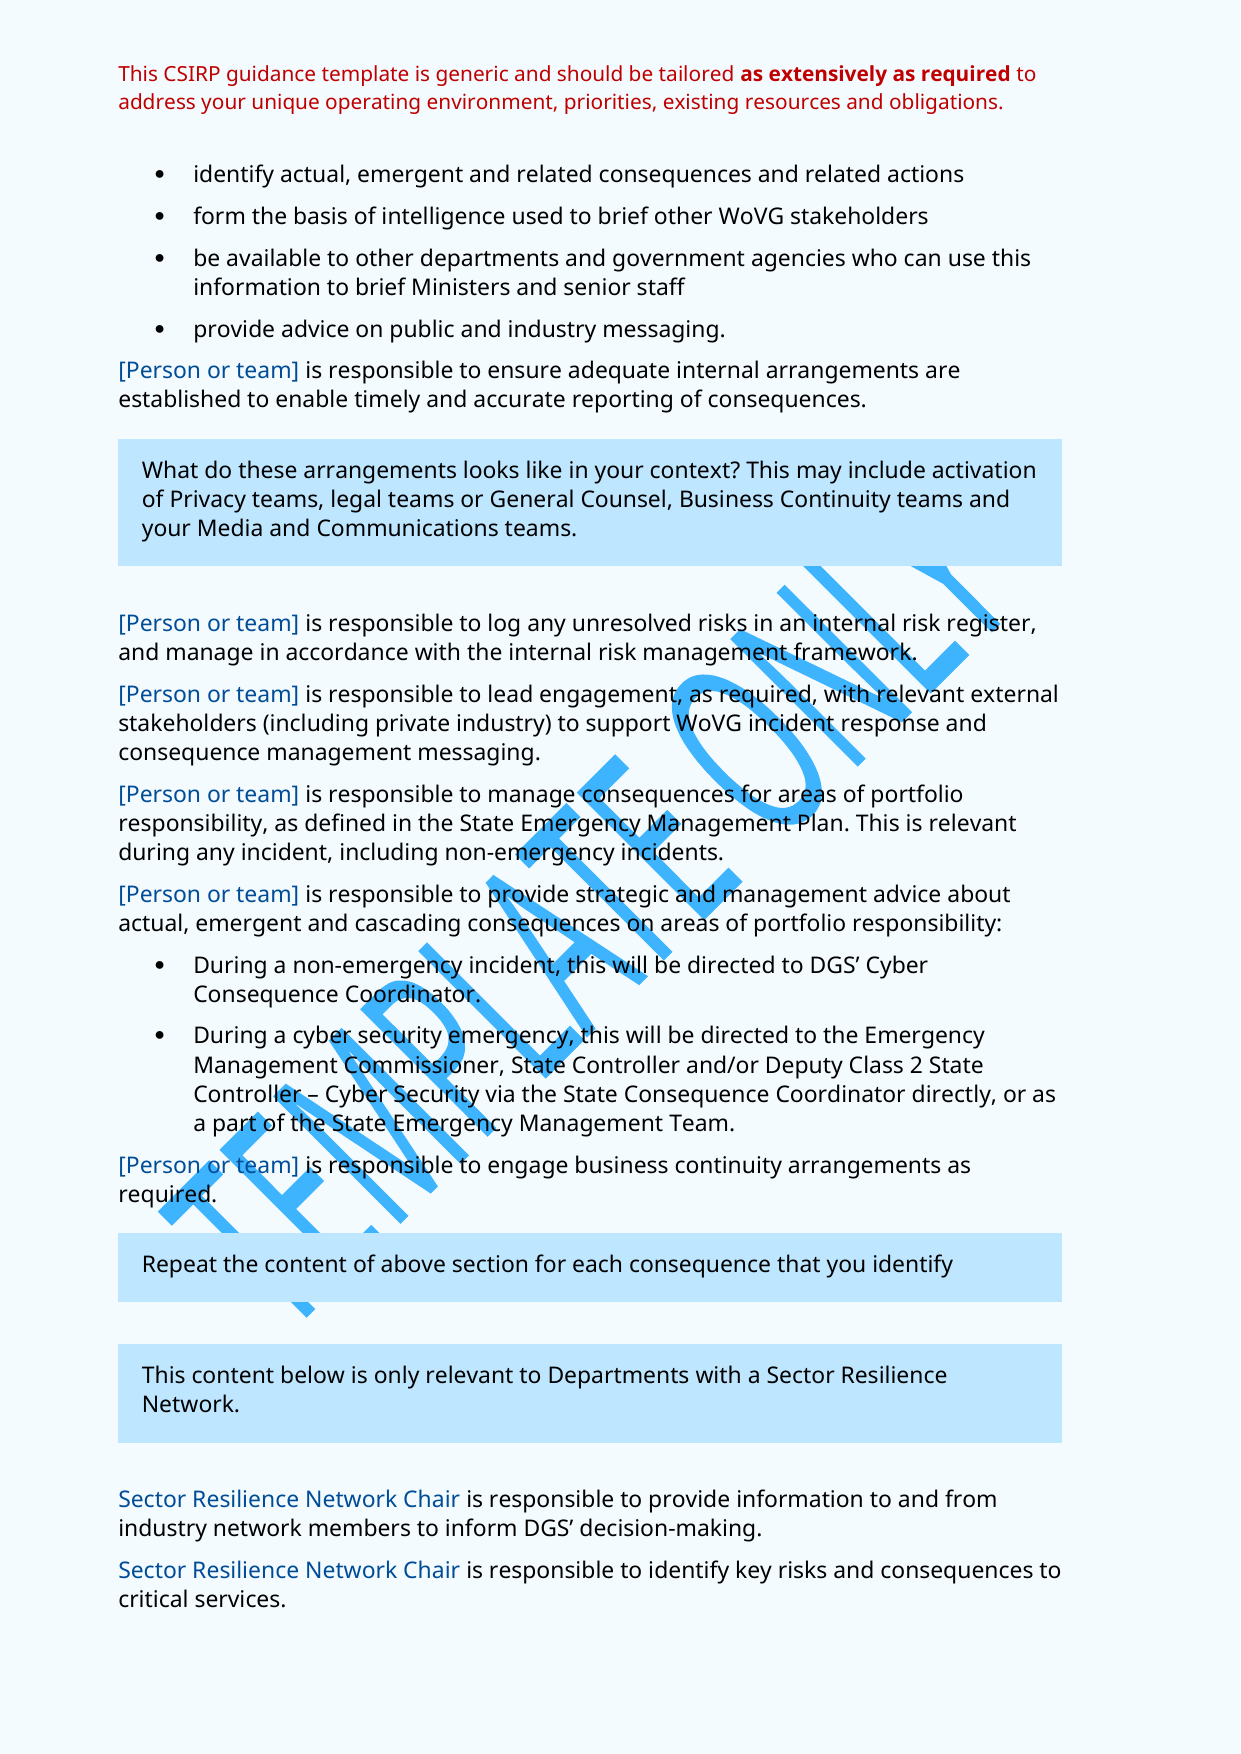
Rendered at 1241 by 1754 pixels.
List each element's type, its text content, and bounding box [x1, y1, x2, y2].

text [Person or team] is responsible to log any unresolved risks in an internal risk register, and manage in accordance with the internal risk management framework. [118, 608, 1063, 666]
text Sector Resilience Network Chair is responsible to provide information to and from industry network members to inform DGS’ decision-making. [118, 1484, 1063, 1543]
text [Person or team] is responsible to manage consequences for areas of portfolio responsibility, as defined in the State Emergency Management Plan. This is relevant during any incident, including non-emergency incidents. [118, 779, 1063, 866]
table_header What do these arrangements looks like in your context? This may include activation of Privacy teams, legal teams or General Counsel, Business Continuity teams and your Media and Communications teams. [118, 439, 1062, 566]
list form the basis of intelligence used to brief other WoVG stakeholders [156, 201, 1063, 230]
table_header Repeat the content of above section for each consequence that you identify [118, 1233, 1062, 1302]
list During a non-emergency incident, this will be directed to DGS’ Cyber Consequence Coordinator. [156, 950, 1063, 1008]
text [Person or team] is responsible to ensure adequate internal arrangements are established to enable timely and accurate reporting of consequences. [118, 355, 1063, 414]
list be available to other departments and government agencies who can use this information to brief Ministers and senior staff [156, 243, 1063, 301]
list During a cyber security emergency, this will be directed to the Emergency Management Commissioner, State Controller and/or Deputy Class 2 State Controller – Cyber Security via the State Consequence Coordinator directly, or as a part of the State Emergency Management Team. [156, 1021, 1063, 1137]
text [Person or team] is responsible to provide strategic and management advice about actual, emergent and cascading consequences on areas of portfolio responsibility: [118, 879, 1063, 937]
list provide advice on public and industry messaging. [156, 314, 1063, 343]
text [Person or team] is responsible to lead engagement, as required, with relevant external stakeholders (including private industry) to support WoVG incident response and consequence management messaging. [118, 679, 1063, 766]
text Sector Resilience Network Chair is responsible to identify key risks and consequences to critical services. [118, 1555, 1063, 1613]
table_header This content below is only relevant to Departments with a Sector Resilience Network. [118, 1344, 1062, 1443]
text [Person or team] is responsible to engage business continuity arrangements as required. [118, 1150, 1063, 1208]
list identify actual, emergent and related consequences and related actions [156, 159, 1063, 189]
